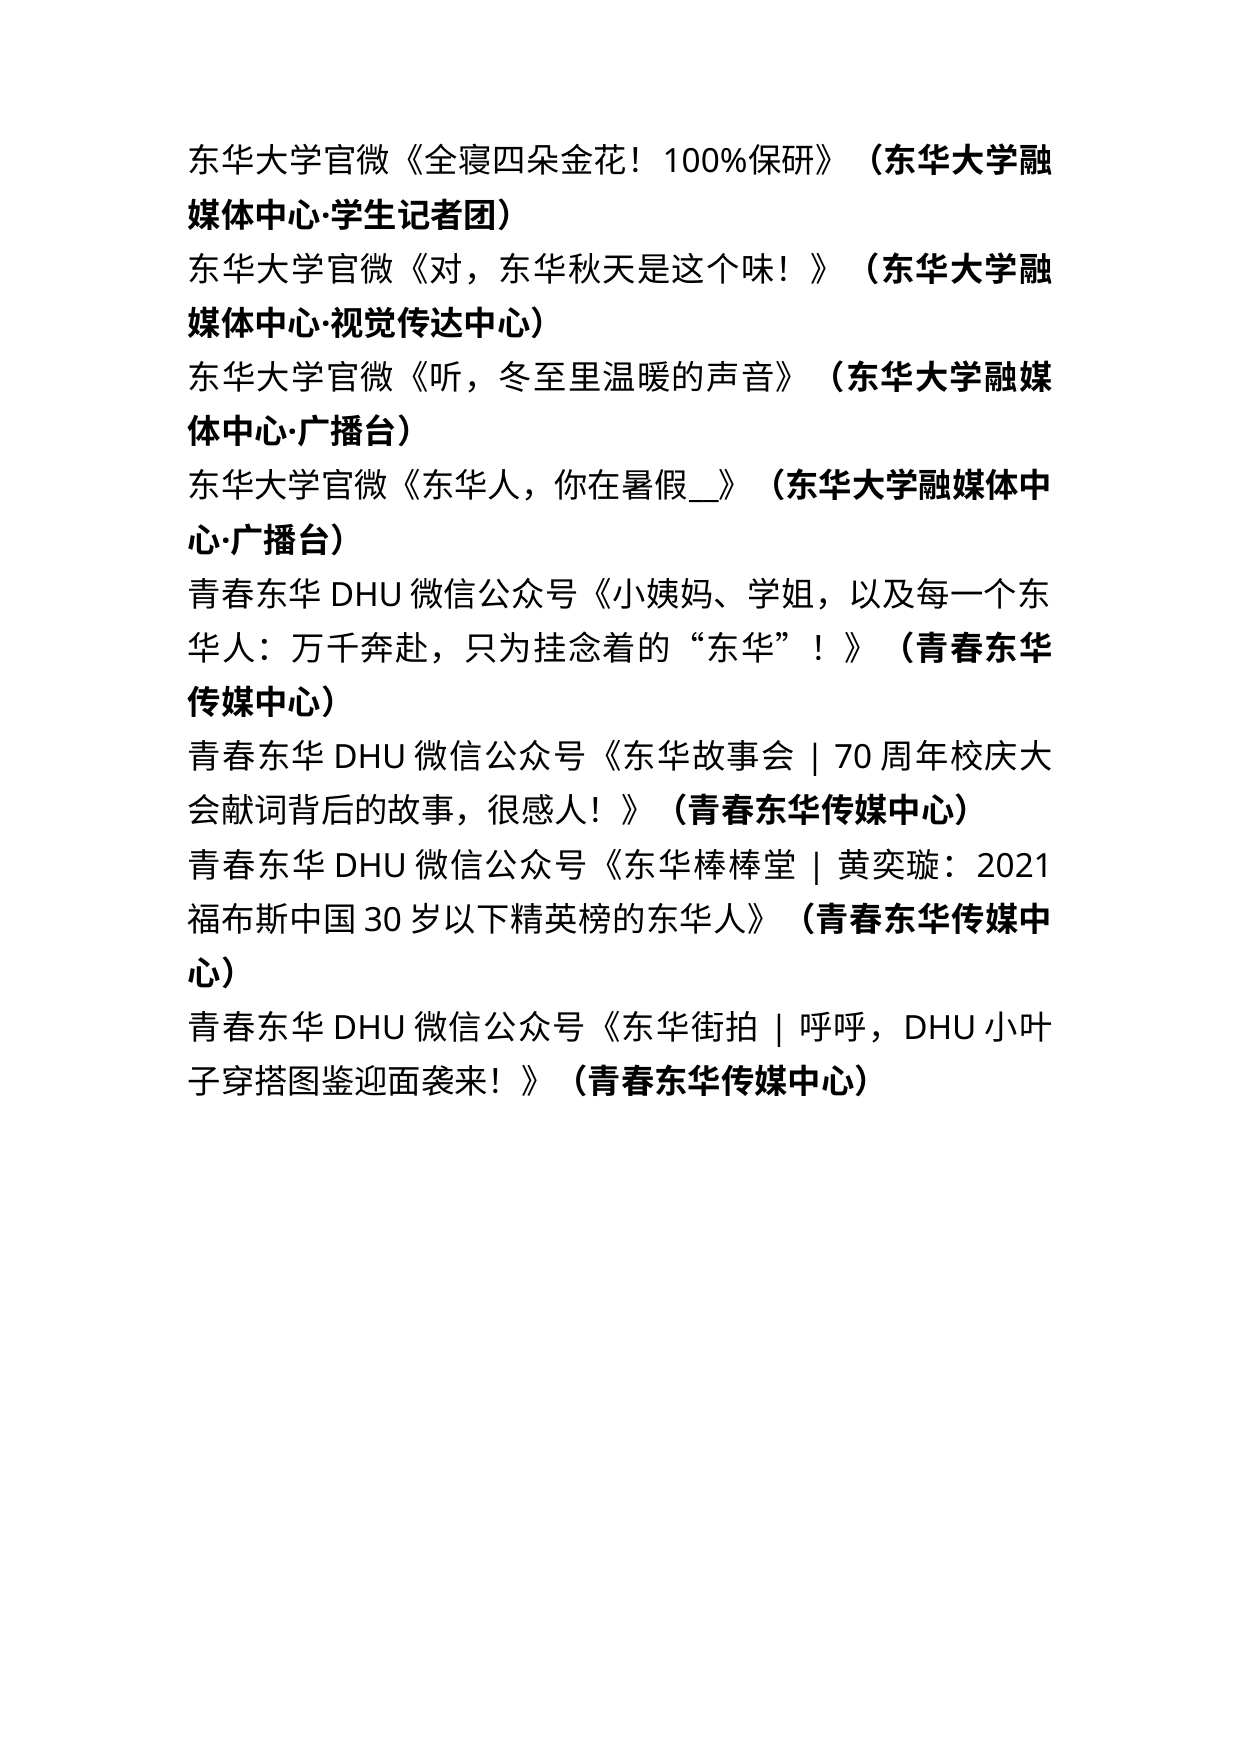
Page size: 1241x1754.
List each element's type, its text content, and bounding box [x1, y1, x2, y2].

text 东华大学官微《全寝四朵金花！100%保研》（东华大学融媒体中心·学生记者团） [187, 129, 1053, 238]
text 青春东华DHU微信公众号《东华棒棒堂 | 黄奕璇：2021福布斯中国30岁以下精英榜的东华人》（青春东华传媒中心） [187, 834, 1053, 996]
text 青春东华DHU微信公众号《东华街拍 | 呼呼，DHU小叶子穿搭图鉴迎面袭来！》（青春东华传媒中心） [187, 996, 1053, 1104]
text 东华大学官微《东华人，你在暑假__》（东华大学融媒体中心·广播台） [187, 454, 1053, 563]
text 东华大学官微《对，东华秋天是这个味！》（东华大学融媒体中心·视觉传达中心） [187, 238, 1053, 346]
text 青春东华DHU微信公众号《东华故事会 | 70周年校庆大会献词背后的故事，很感人！》（青春东华传媒中心） [187, 725, 1053, 834]
text 青春东华DHU微信公众号《小姨妈、学姐，以及每一个东华人：万千奔赴，只为挂念着的“东华”！》（青春东华传媒中心） [187, 563, 1053, 725]
text 东华大学官微《听，冬至里温暖的声音》（东华大学融媒体中心·广播台） [187, 346, 1053, 454]
